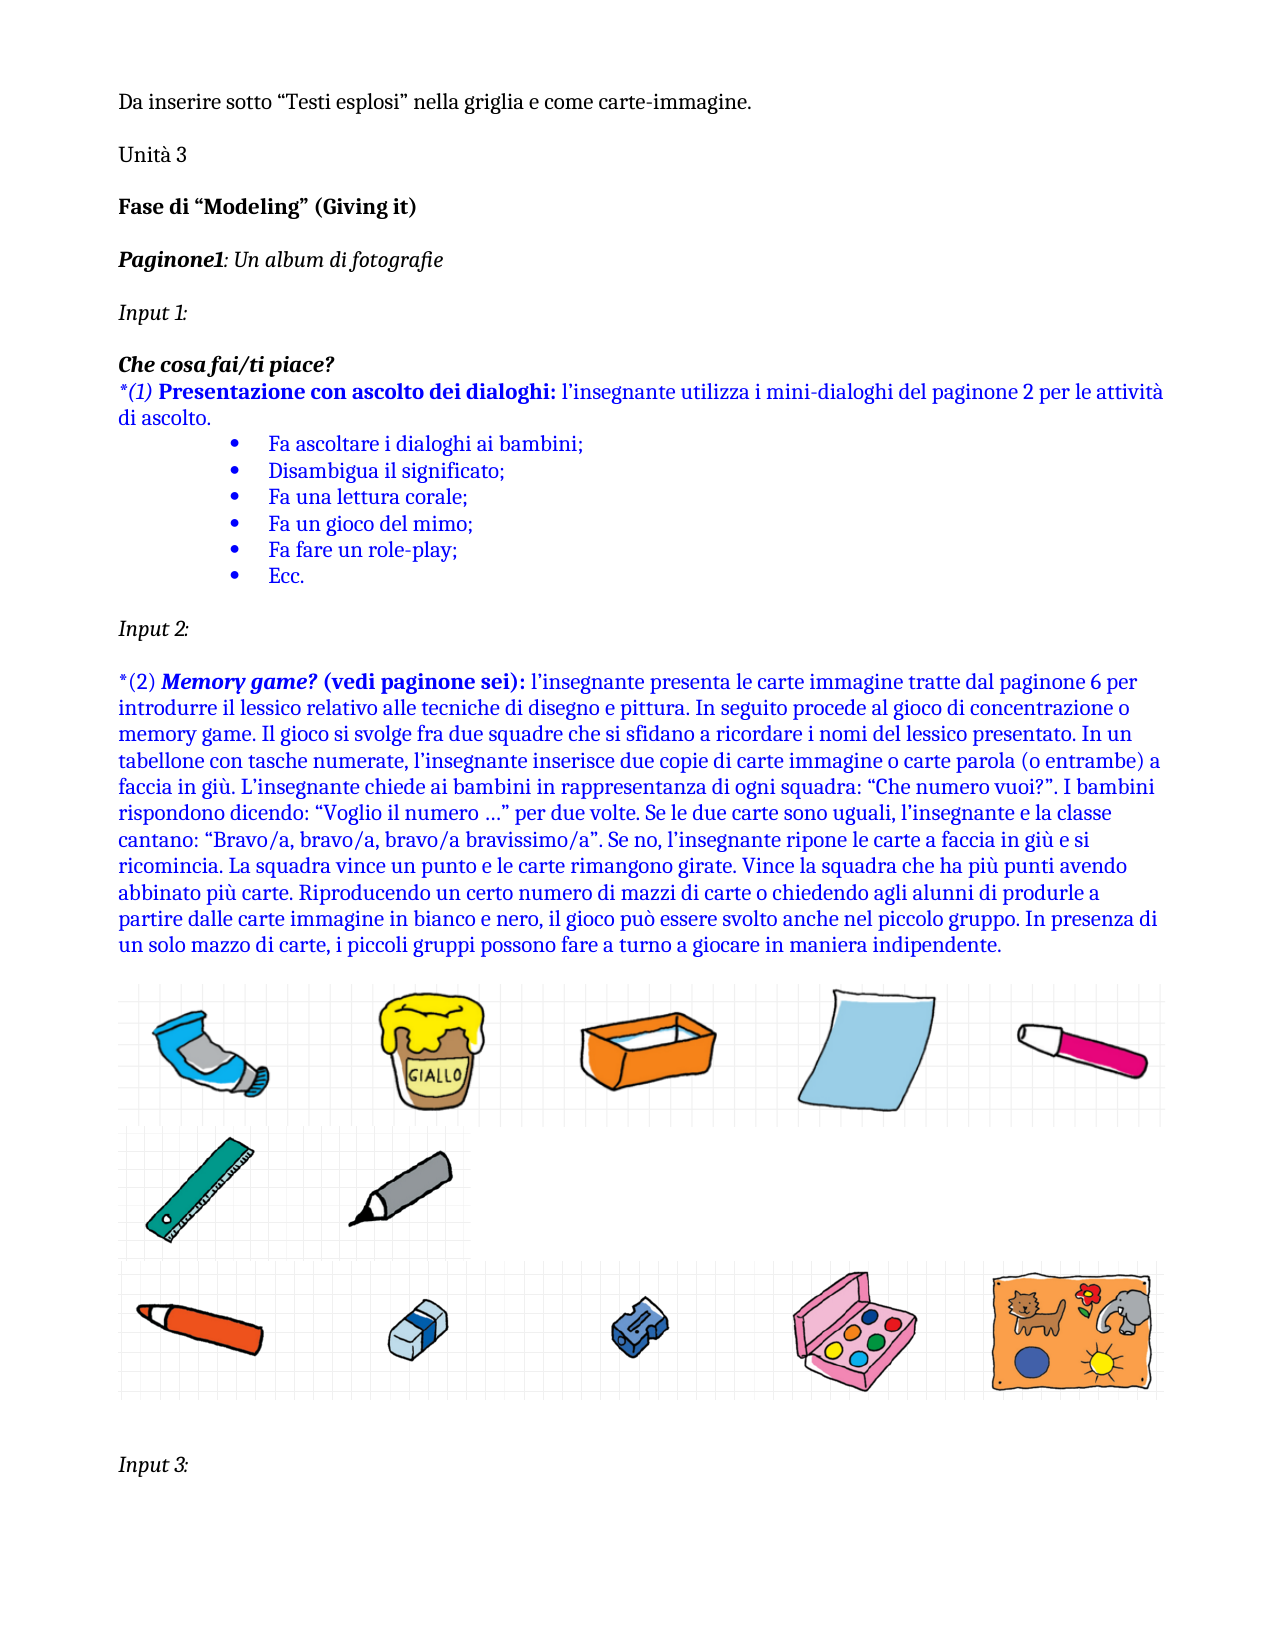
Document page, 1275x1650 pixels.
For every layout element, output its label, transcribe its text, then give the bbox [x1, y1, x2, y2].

text Unità 3 [118, 141, 1167, 168]
list Fa ascoltare i dialoghi ai bambini; [231, 431, 1167, 458]
text *(2) Memory game? (vedi paginone sei): l’insegnante presenta le carte immagine tratte dal paginone 6 per introdurre il lessico relativo alle tecniche di disegno e pittura. In seguito procede al gioco di concentrazione o memory game. Il gioco si svolge fra due squadre che si sfidano a ricordare i nomi del lessico presentato. In un tabellone con tasche numerate, l’insegnante inserisce due copie di carte immagine o carte parola (o entrambe) a faccia in giù. L’insegnante chiede ai bambini in rappresentanza di ogni squadra: “Che numero vuoi?”. I bambini rispondono dicendo: “Voglio il numero …” per due volte. Se le due carte sono uguali, l’insegnante e la classe cantano: “Bravo/a, bravo/a, bravo/a bravissimo/a”. Se no, l’insegnante ripone le carte a faccia in giù e si ricomincia. La squadra vince un punto e le carte rimangono girate. Vince la squadra che ha più punti avendo abbinato più carte. Riproducendo un certo numero di mazzi di carte o chiedendo agli alunni di produrle a partire dalle carte immagine in bianco e nero, il gioco può essere svolto anche nel piccolo gruppo. In presenza di un solo mazzo di carte, i piccoli gruppi possono fare a turno a giocare in maniera indipendente. [118, 668, 1167, 958]
list Fa fare un role-play; [231, 537, 1167, 563]
picture [118, 984, 1166, 1400]
text Input 2: [118, 616, 1167, 642]
text Da inserire sotto “Testi esplosi” nella griglia e come carte-immagine. [118, 89, 1167, 115]
text Input 3: [118, 1452, 1167, 1478]
text *(1) Presentazione con ascolto dei dialoghi: l’insegnante utilizza i mini-dialoghi del paginone 2 per le attività di ascolto. [118, 378, 1167, 431]
text Paginone1: Un album di fotografie [118, 247, 1167, 273]
list Fa un gioco del mimo; [231, 510, 1167, 537]
text Input 1: [118, 299, 1167, 326]
list Fa una lettura corale; [231, 484, 1167, 510]
list Disambigua il significato; [231, 458, 1167, 484]
list Ecc. [231, 563, 1167, 589]
text Che cosa fai/ti piace? [118, 352, 1167, 378]
text Fase di “Modeling” (Giving it) [118, 194, 1167, 220]
